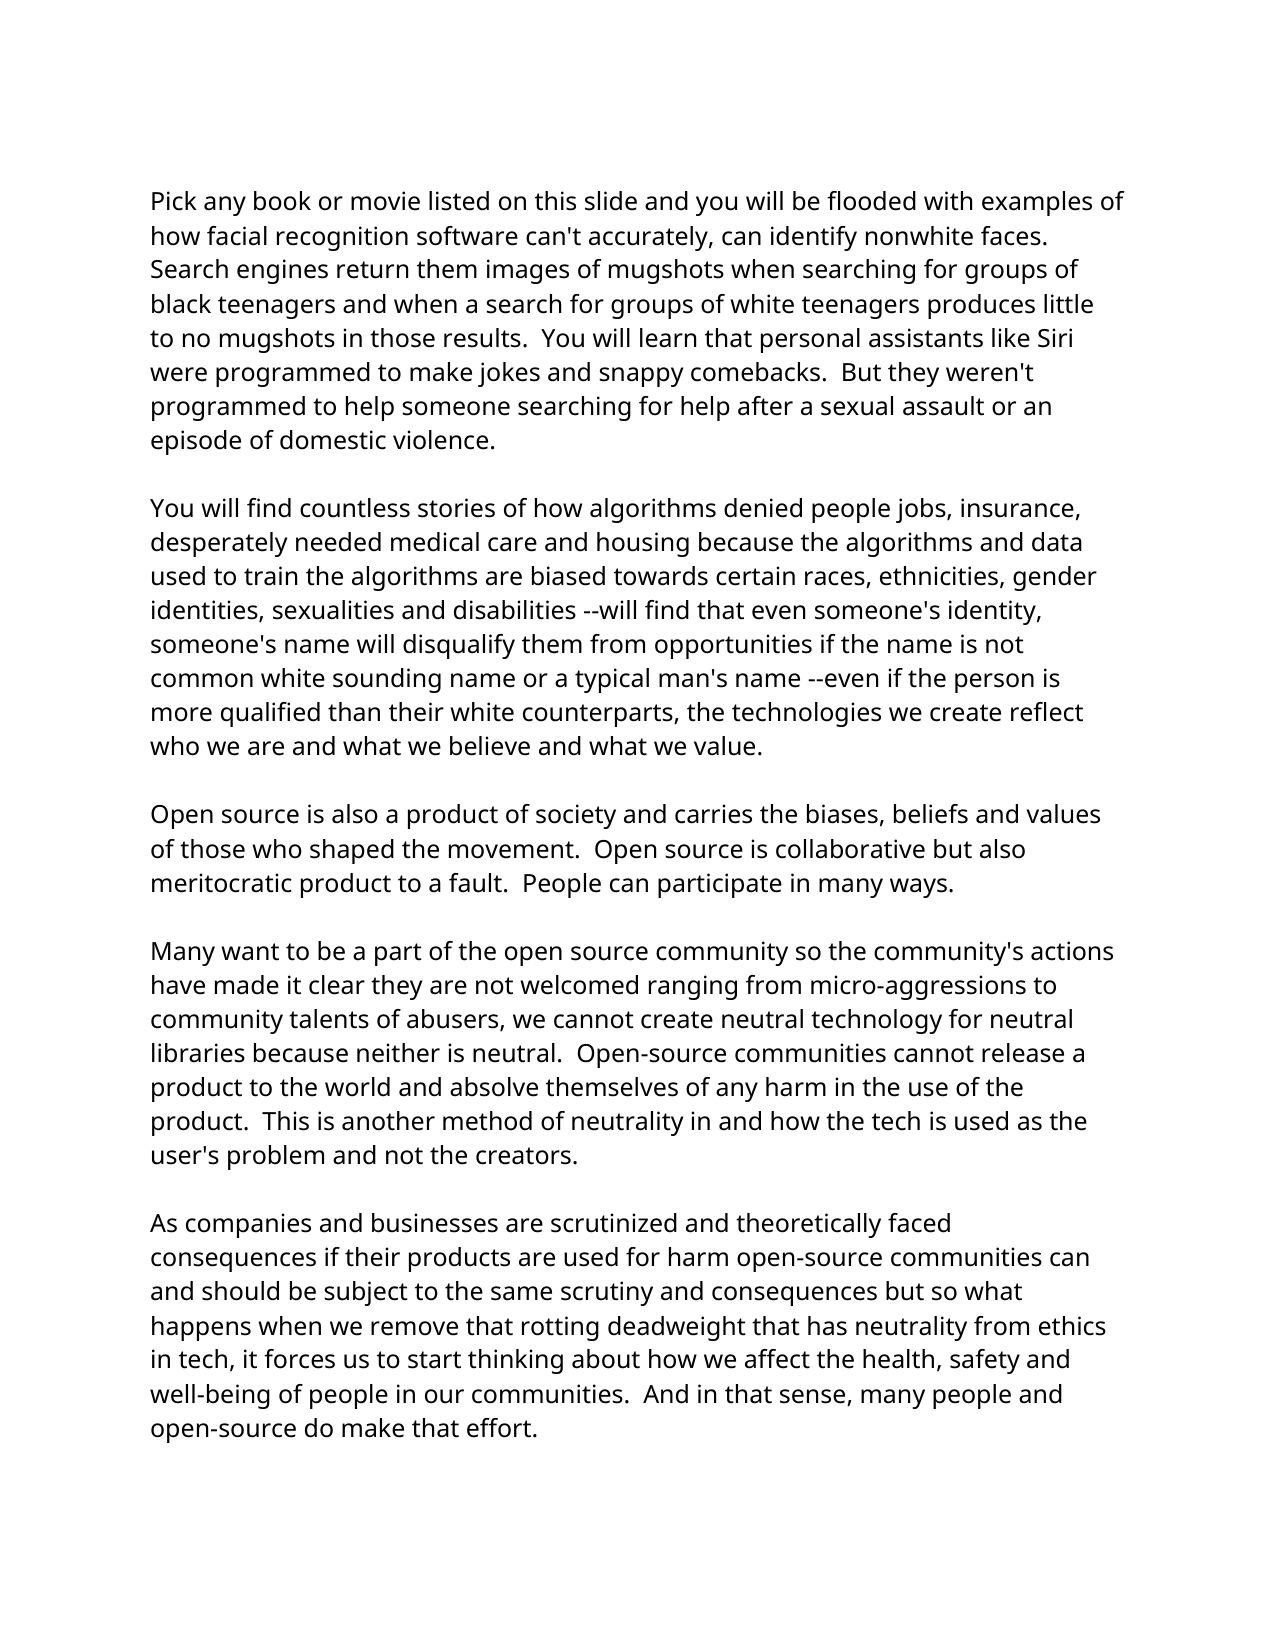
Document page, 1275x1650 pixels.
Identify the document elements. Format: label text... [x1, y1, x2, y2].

text Pick any book or movie listed on this slide and you will be flooded with examples of how facial recognition software can't accurately, can identify nonwhite faces. Search engines return them images of mugshots when searching for groups of black teenagers and when a search for groups of white teenagers produces little to no mugshots in those results. You will learn that personal assistants like Siri were programmed to make jokes and snappy comebacks. But they weren't programmed to help someone searching for help after a sexual assault or an episode of domestic violence. [150, 184, 1125, 457]
text As companies and businesses are scrutinized and theoretically faced consequences if their products are used for harm open-source communities can and should be subject to the same scrutiny and consequences but so what happens when we remove that rotting deadweight that has neutrality from ethics in tech, it forces us to start thinking about how we affect the health, safety and well-being of people in our communities. And in that sense, many people and open-source do make that effort. [150, 1206, 1125, 1444]
text You will find countless stories of how algorithms denied people jobs, insurance, desperately needed medical care and housing because the algorithms and data used to train the algorithms are biased towards certain races, ethnicities, gender identities, sexualities and disabilities --will find that even someone's identity, someone's name will disqualify them from opportunities if the name is not common white sounding name or a typical man's name --even if the person is more qualified than their white counterparts, the technologies we create reflect who we are and what we believe and what we value. [150, 491, 1125, 763]
text Many want to be a part of the open source community so the community's actions have made it clear they are not welcomed ranging from micro-aggressions to community talents of abusers, we cannot create neutral technology for neutral libraries because neither is neutral. Open-source communities cannot release a product to the world and absolve themselves of any harm in the use of the product. This is another method of neutrality in and how the tech is used as the user's problem and not the creators. [150, 933, 1125, 1172]
text Open source is also a product of society and carries the biases, beliefs and values of those who shaped the movement. Open source is collaborative but also meritocratic product to a fault. People can participate in many ways. [150, 797, 1125, 899]
